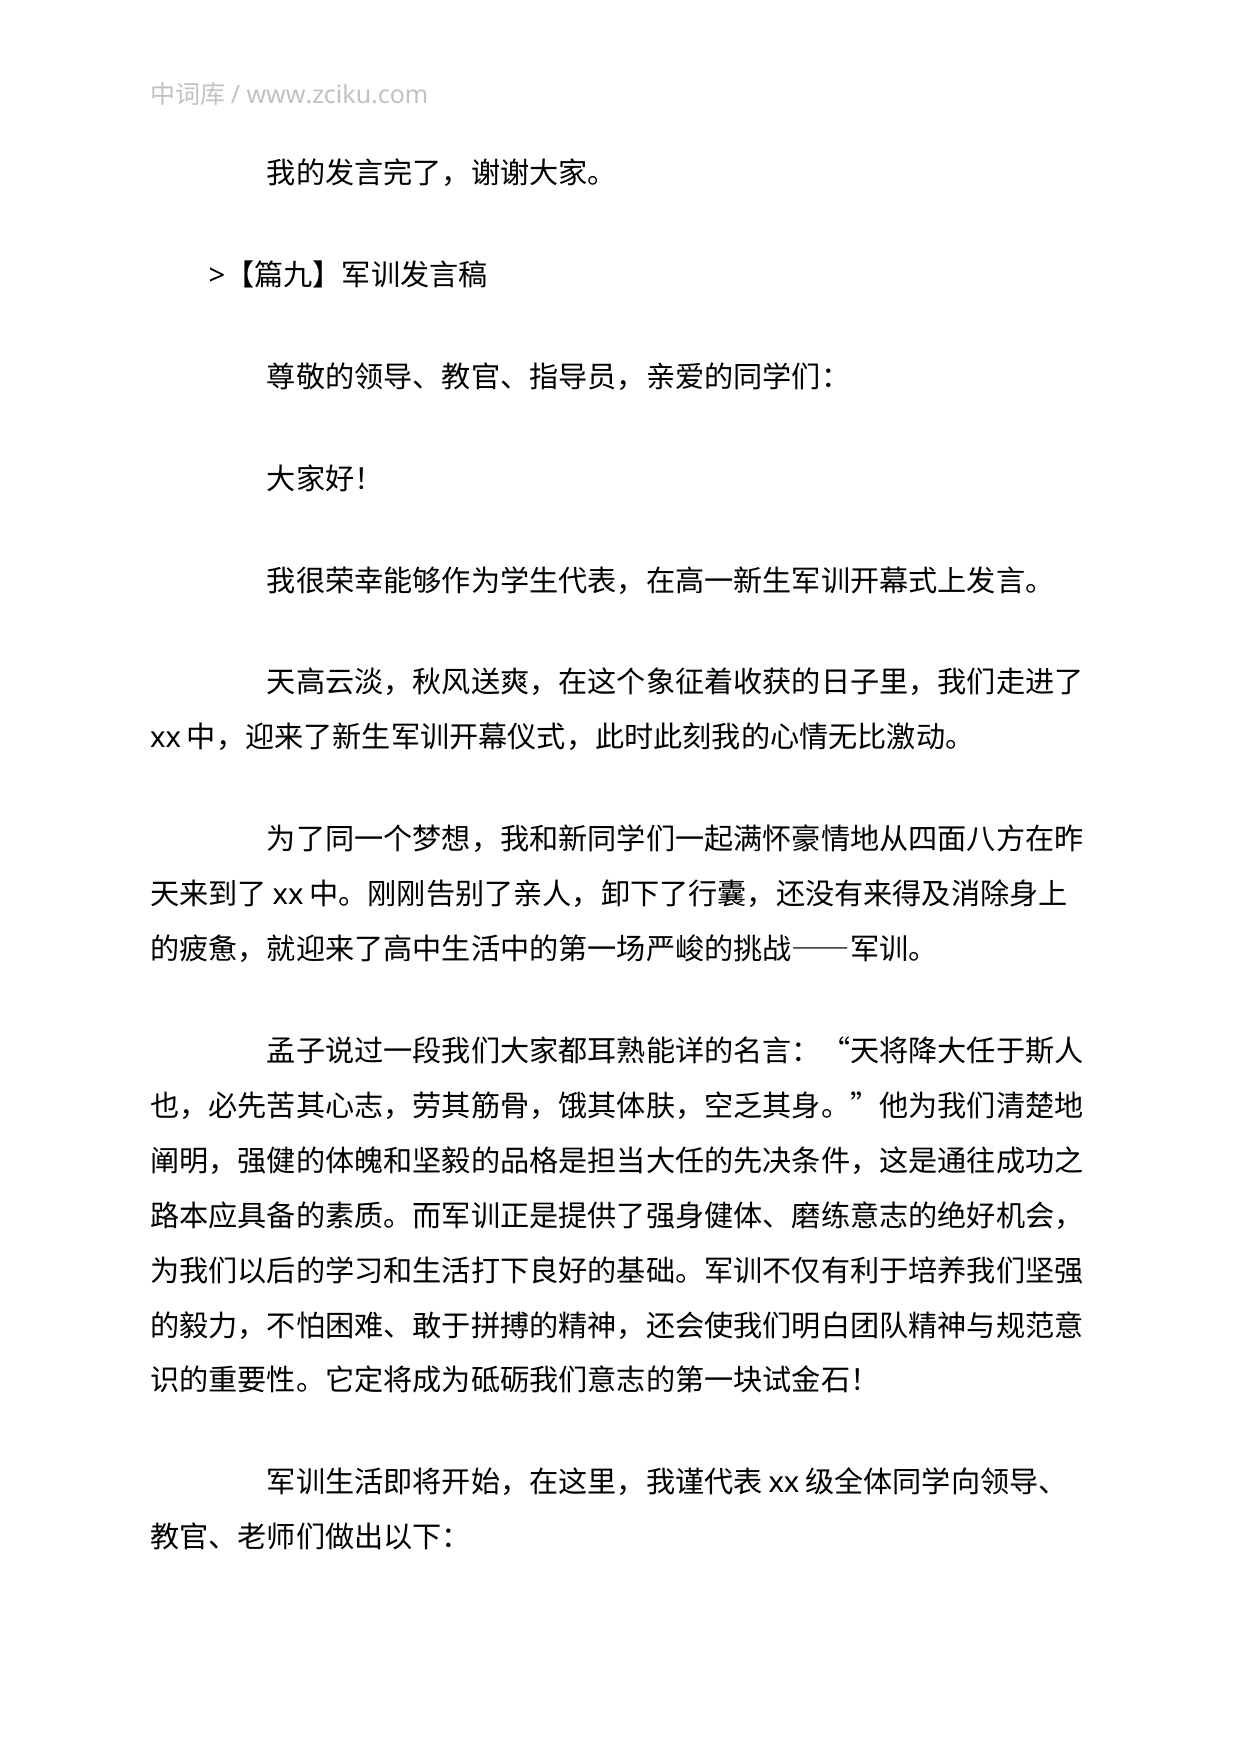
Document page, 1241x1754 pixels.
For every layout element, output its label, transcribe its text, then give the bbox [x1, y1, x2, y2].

text 大家好！ [150, 456, 1090, 498]
text 我很荣幸能够作为学生代表，在高一新生军训开幕式上发言。 [150, 557, 1090, 599]
text 孟子说过一段我们大家都耳熟能详的名言：“天将降大任于斯人也，必先苦其心志，劳其筋骨，饿其体肤，空乏其身。”他为我们清楚地阐明，强健的体魄和坚毅的品格是担当大任的先决条件，这是通往成功之路本应具备的素质。而军训正是提供了强身健体、磨练意志的绝好机会，为我们以后的学习和生活打下良好的基础。军训不仅有利于培养我们坚强的毅力，不怕困难、敢于拼搏的精神，还会使我们明白团队精神与规范意识的重要性。它定将成为砥砺我们意志的第一块试金石！ [150, 1028, 1090, 1399]
text 天高云淡，秋风送爽，在这个象征着收获的日子里，我们走进了xx中，迎来了新生军训开幕仪式，此时此刻我的心情无比激动。 [150, 659, 1090, 756]
text 军训生活即将开始，在这里，我谨代表xx级全体同学向领导、教官、老师们做出以下： [150, 1459, 1090, 1556]
text 尊敬的领导、教官、指导员，亲爱的同学们： [150, 354, 1090, 396]
text 为了同一个梦想，我和新同学们一起满怀豪情地从四面八方在昨天来到了xx中。刚刚告别了亲人，卸下了行囊，还没有来得及消除身上的疲惫，就迎来了高中生活中的第一场严峻的挑战――军训。 [150, 816, 1090, 968]
text 我的发言完了，谢谢大家。 [150, 150, 1090, 192]
text >【篇九】军训发言稿 [150, 252, 1090, 294]
